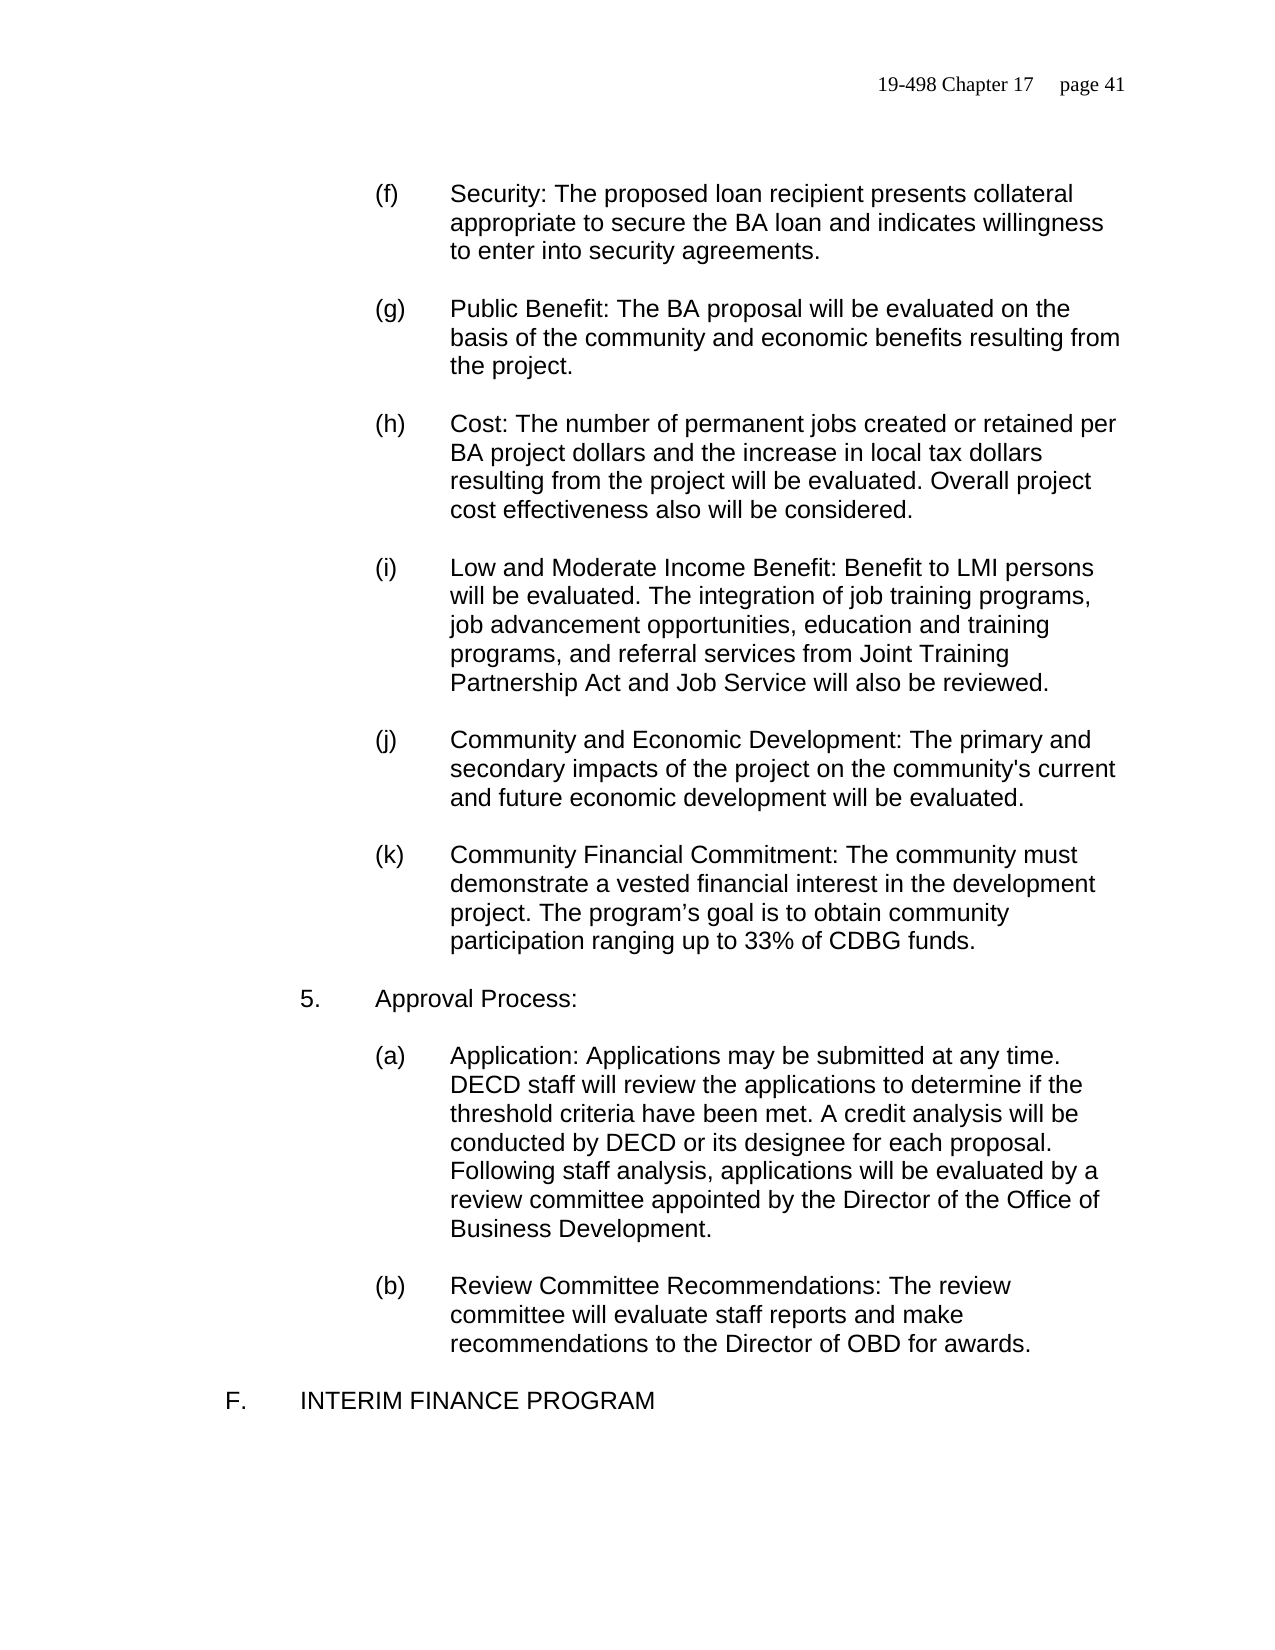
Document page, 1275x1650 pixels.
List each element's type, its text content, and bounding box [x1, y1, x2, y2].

text (g) Public Benefit: The BA proposal will be evaluated on the basis of the community and economic benefits resulting from the project. [150, 294, 1125, 380]
text (i) Low and Moderate Income Benefit: Benefit to LMI persons will be evaluated. The integration of job training programs, job advancement opportunities, education and training programs, and referral services from Joint Training Partnership Act and Job Service will also be reviewed. [150, 552, 1125, 696]
text 5. Approval Process: [150, 984, 1125, 1012]
text (h) Cost: The number of permanent jobs created or retained per BA project dollars and the increase in local tax dollars resulting from the project will be evaluated. Overall project cost effectiveness also will be considered. [150, 409, 1125, 524]
text (b) Review Committee Recommendations: The review committee will evaluate staff reports and make recommendations to the Director of OBD for awards. [150, 1271, 1125, 1357]
text (f) Security: The proposed loan recipient presents collateral appropriate to secure the BA loan and indicates willingness to enter into security agreements. [150, 179, 1125, 265]
text F. INTERIM FINANCE PROGRAM [150, 1386, 1125, 1415]
text (k) Community Financial Commitment: The community must demonstrate a vested financial interest in the development project. The program’s goal is to obtain community participation ranging up to 33% of CDBG funds. [150, 840, 1125, 955]
text (j) Community and Economic Development: The primary and secondary impacts of the project on the community's current and future economic development will be evaluated. [150, 725, 1125, 811]
text (a) Application: Applications may be submitted at any time. DECD staff will review the applications to determine if the threshold criteria have been met. A credit analysis will be conducted by DECD or its designee for each proposal. Following staff analysis, applications will be evaluated by a review committee appointed by the Director of the Office of Business Development. [150, 1041, 1125, 1242]
